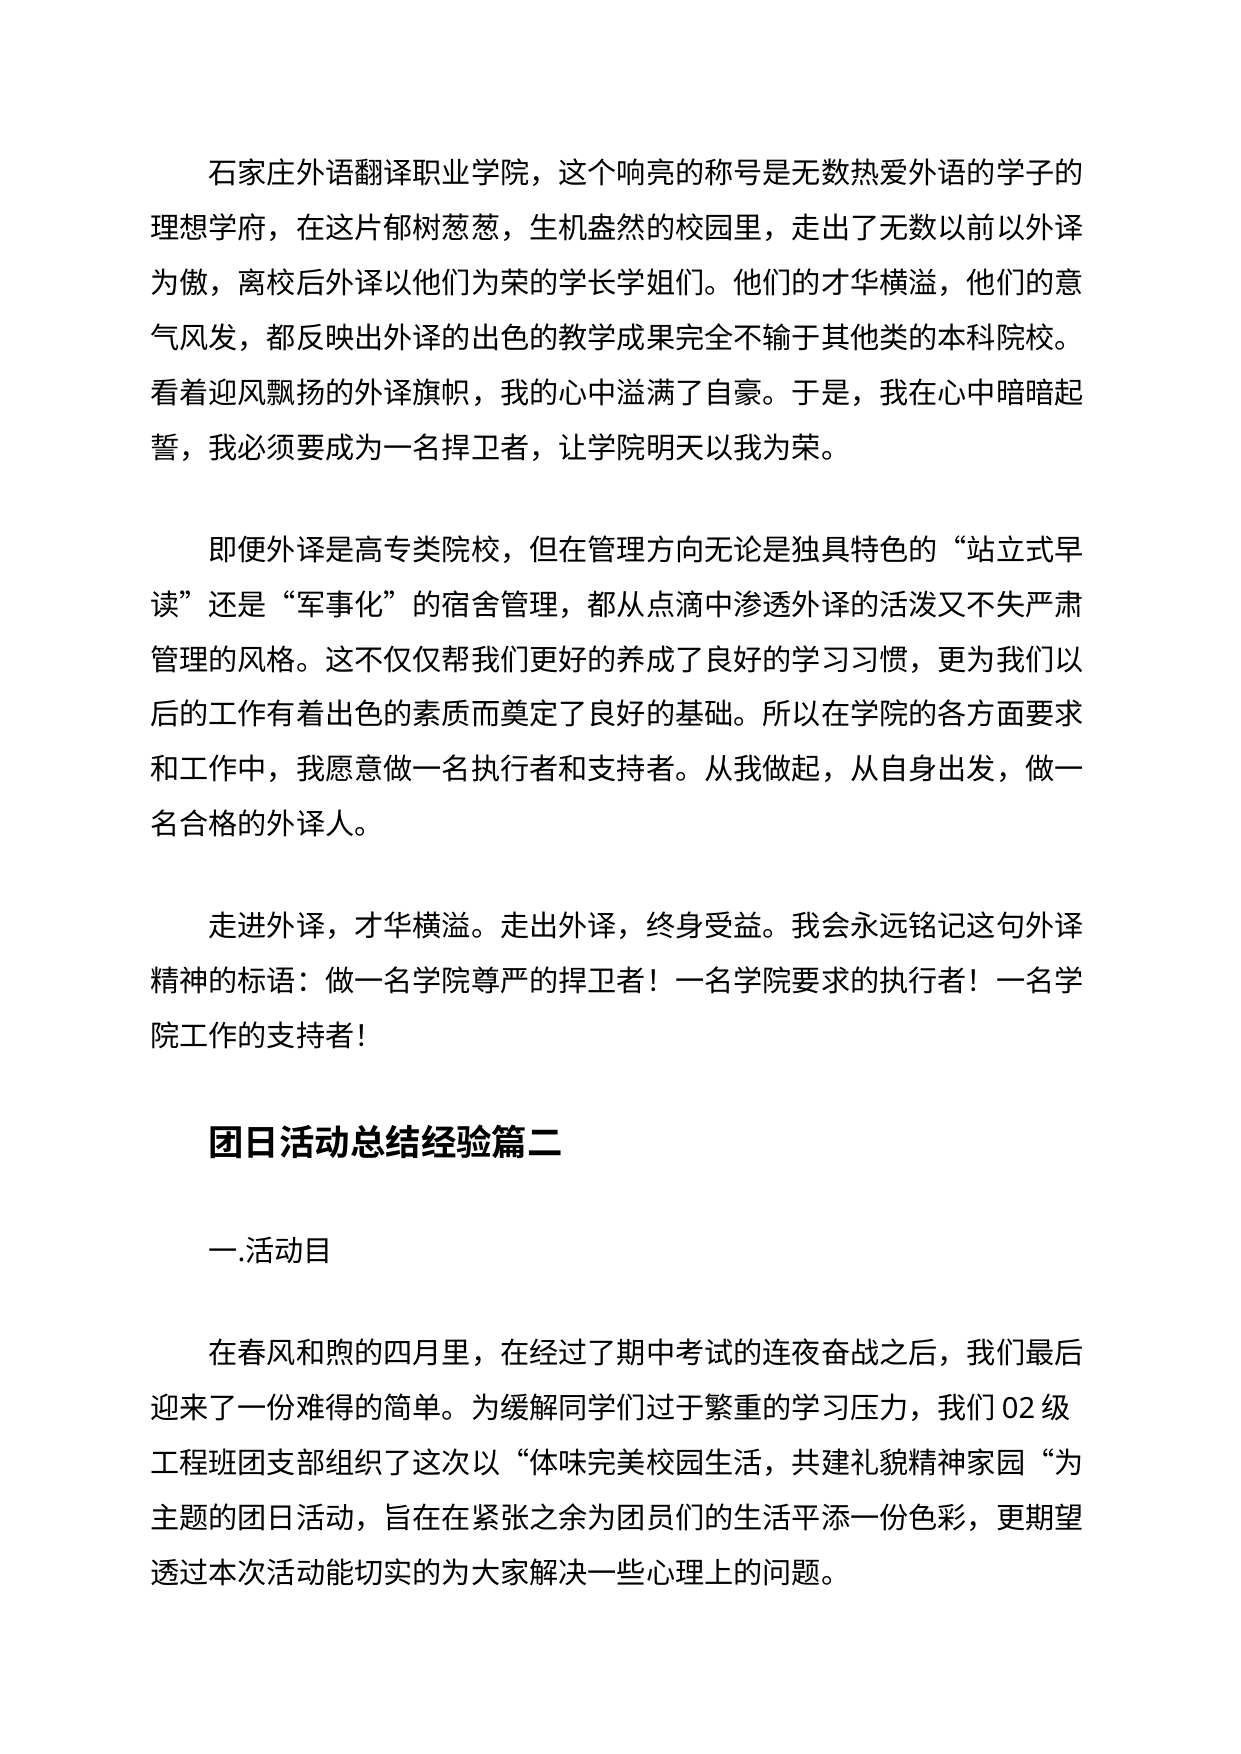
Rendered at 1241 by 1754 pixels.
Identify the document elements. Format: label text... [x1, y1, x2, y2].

text 走进外译，才华横溢。走出外译，终身受益。我会永远铭记这句外译精神的标语：做一名学院尊严的捍卫者！一名学院要求的执行者！一名学院工作的支持者！ [150, 902, 1090, 1054]
text 石家庄外语翻译职业学院，这个响亮的称号是无数热爱外语的学子的理想学府，在这片郁树葱葱，生机盎然的校园里，走出了无数以前以外译为傲，离校后外译以他们为荣的学长学姐们。他们的才华横溢，他们的意气风发，都反映出外译的出色的教学成果完全不输于其他类的本科院校。看着迎风飘扬的外译旗帜，我的心中溢满了自豪。于是，我在心中暗暗起誓，我必须要成为一名捍卫者，让学院明天以我为荣。 [150, 150, 1090, 467]
text 即便外译是高专类院校，但在管理方向无论是独具特色的“站立式早读”还是“军事化”的宿舍管理，都从点滴中渗透外译的活泼又不失严肃管理的风格。这不仅仅帮我们更好的养成了良好的学习习惯，更为我们以后的工作有着出色的素质而奠定了良好的基础。所以在学院的各方面要求和工作中，我愿意做一名执行者和支持者。从我做起，从自身出发，做一名合格的外译人。 [150, 526, 1090, 843]
text 在春风和煦的四月里，在经过了期中考试的连夜奋战之后，我们最后迎来了一份难得的简单。为缓解同学们过于繁重的学习压力，我们02级工程班团支部组织了这次以“体味完美校园生活，共建礼貌精神家园“为主题的团日活动，旨在在紧张之余为团员们的生活平添一份色彩，更期望透过本次活动能切实的为大家解决一些心理上的问题。 [150, 1329, 1090, 1591]
text 团日活动总结经验篇二 [150, 1114, 1090, 1165]
text 一.活动目 [150, 1227, 1090, 1270]
